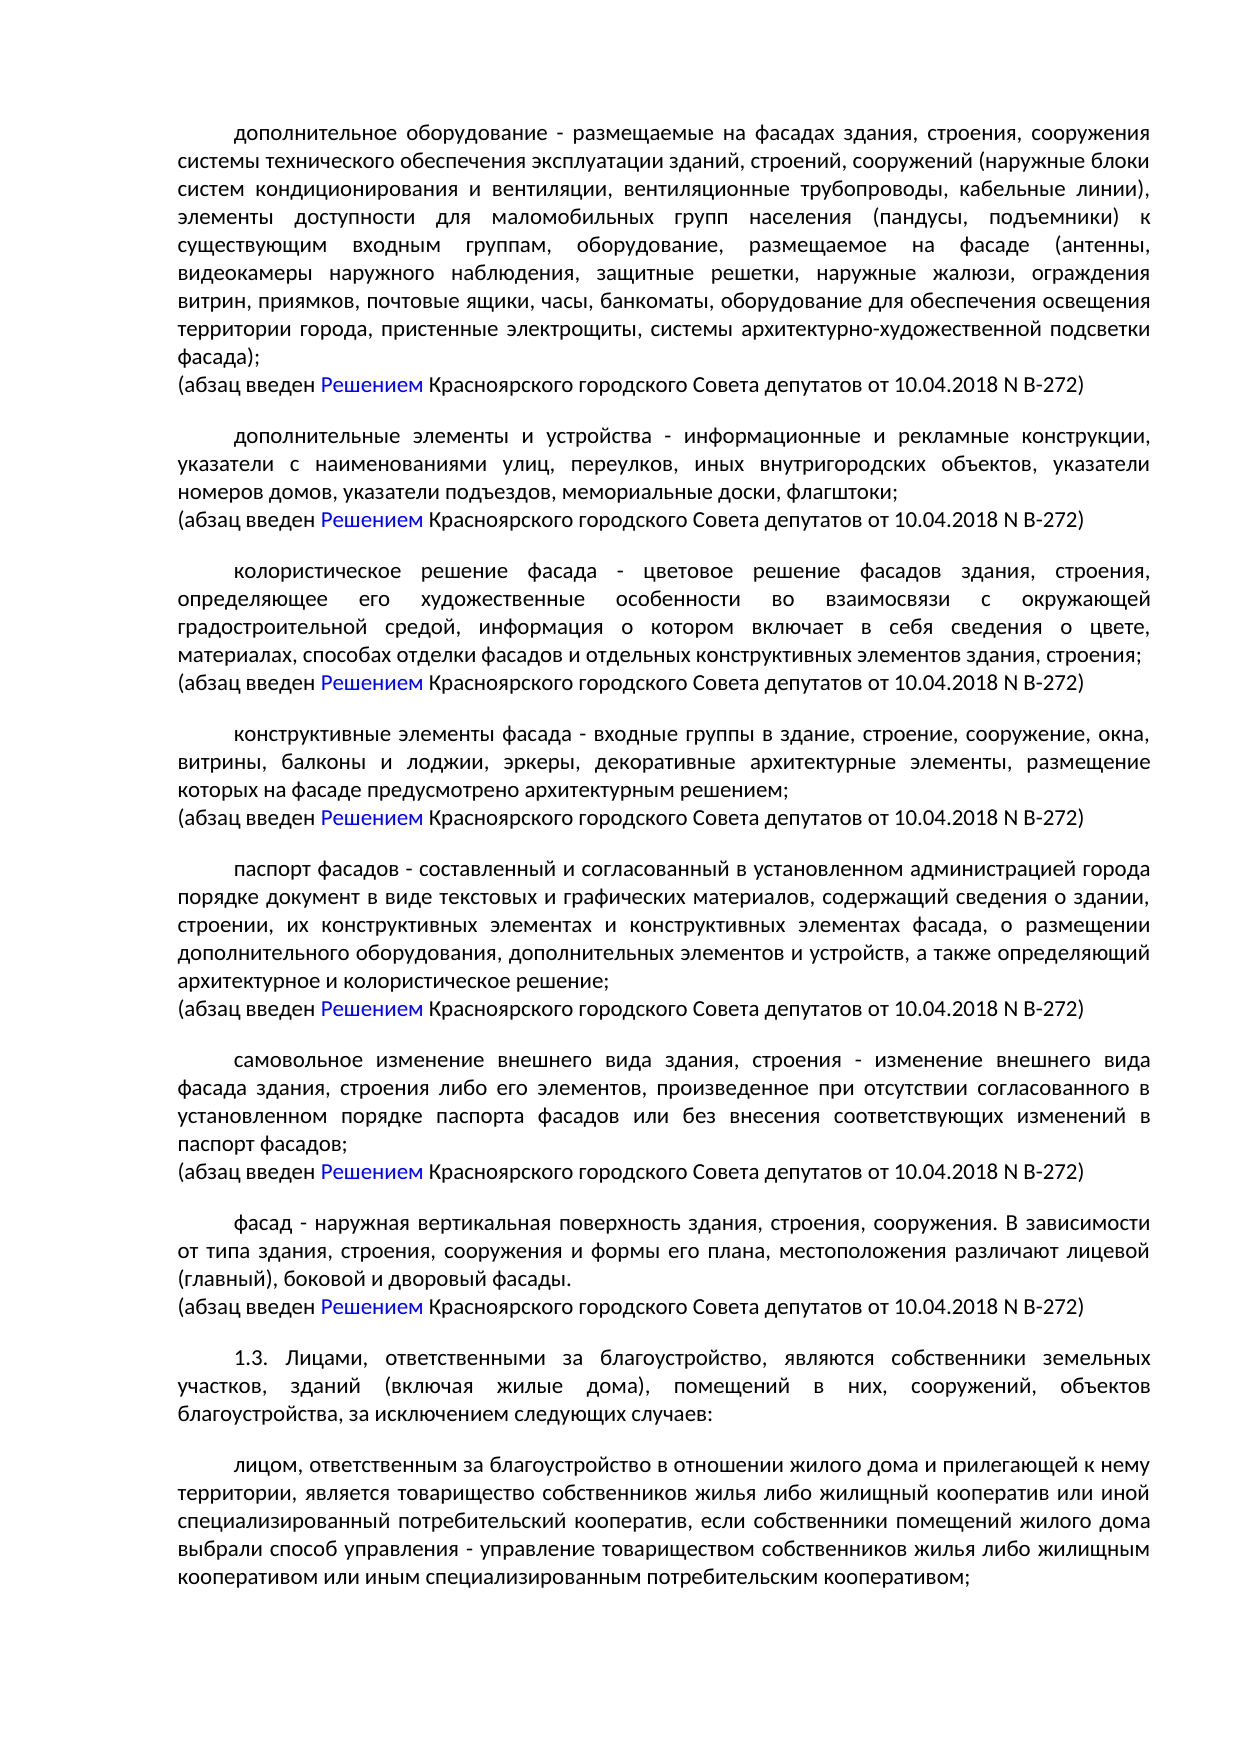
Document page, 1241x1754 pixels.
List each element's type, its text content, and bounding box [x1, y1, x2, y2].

text самовольное изменение внешнего вида здания, строения - изменение внешнего вида фасада здания, строения либо его элементов, произведенное при отсутствии согласованного в установленном порядке паспорта фасадов или без внесения соответствующих изменений в паспорт фасадов; [177, 1045, 1152, 1157]
text 1.3. Лицами, ответственными за благоустройство, являются собственники земельных участков, зданий (включая жилые дома), помещений в них, сооружений, объектов благоустройства, за исключением следующих случаев: [177, 1343, 1152, 1427]
text (абзац введен Решением Красноярского городского Совета депутатов от 10.04.2018 N В-272) [177, 1292, 1152, 1320]
text лицом, ответственным за благоустройство в отношении жилого дома и прилегающей к нему территории, является товарищество собственников жилья либо жилищный кооператив или иной специализированный потребительский кооператив, если собственники помещений жилого дома выбрали способ управления - управление товариществом собственников жилья либо жилищным кооперативом или иным специализированным потребительским кооперативом; [177, 1450, 1152, 1590]
text дополнительное оборудование - размещаемые на фасадах здания, строения, сооружения системы технического обеспечения эксплуатации зданий, строений, сооружений (наружные блоки систем кондиционирования и вентиляции, вентиляционные трубопроводы, кабельные линии), элементы доступности для маломобильных групп населения (пандусы, подъемники) к существующим входным группам, оборудование, размещаемое на фасаде (антенны, видеокамеры наружного наблюдения, защитные решетки, наружные жалюзи, ограждения витрин, приямков, почтовые ящики, часы, банкоматы, оборудование для обеспечения освещения территории города, пристенные электрощиты, системы архитектурно-художественной подсветки фасада); [177, 118, 1152, 370]
text (абзац введен Решением Красноярского городского Совета депутатов от 10.04.2018 N В-272) [177, 668, 1152, 696]
text (абзац введен Решением Красноярского городского Совета депутатов от 10.04.2018 N В-272) [177, 370, 1152, 398]
text конструктивные элементы фасада - входные группы в здание, строение, сооружение, окна, витрины, балконы и лоджии, эркеры, декоративные архитектурные элементы, размещение которых на фасаде предусмотрено архитектурным решением; [177, 719, 1152, 803]
text (абзац введен Решением Красноярского городского Совета депутатов от 10.04.2018 N В-272) [177, 505, 1152, 533]
text паспорт фасадов - составленный и согласованный в установленном администрацией города порядке документ в виде текстовых и графических материалов, содержащий сведения о здании, строении, их конструктивных элементах и конструктивных элементах фасада, о размещении дополнительного оборудования, дополнительных элементов и устройств, а также определяющий архитектурное и колористическое решение; [177, 854, 1152, 994]
text дополнительные элементы и устройства - информационные и рекламные конструкции, указатели с наименованиями улиц, переулков, иных внутригородских объектов, указатели номеров домов, указатели подъездов, мемориальные доски, флагштоки; [177, 421, 1152, 505]
text (абзац введен Решением Красноярского городского Совета депутатов от 10.04.2018 N В-272) [177, 1157, 1152, 1185]
text (абзац введен Решением Красноярского городского Совета депутатов от 10.04.2018 N В-272) [177, 803, 1152, 831]
text колористическое решение фасада - цветовое решение фасадов здания, строения, определяющее его художественные особенности во взаимосвязи с окружающей градостроительной средой, информация о котором включает в себя сведения о цвете, материалах, способах отделки фасадов и отдельных конструктивных элементов здания, строения; [177, 556, 1152, 668]
text (абзац введен Решением Красноярского городского Совета депутатов от 10.04.2018 N В-272) [177, 994, 1152, 1022]
text фасад - наружная вертикальная поверхность здания, строения, сооружения. В зависимости от типа здания, строения, сооружения и формы его плана, местоположения различают лицевой (главный), боковой и дворовый фасады. [177, 1208, 1152, 1292]
